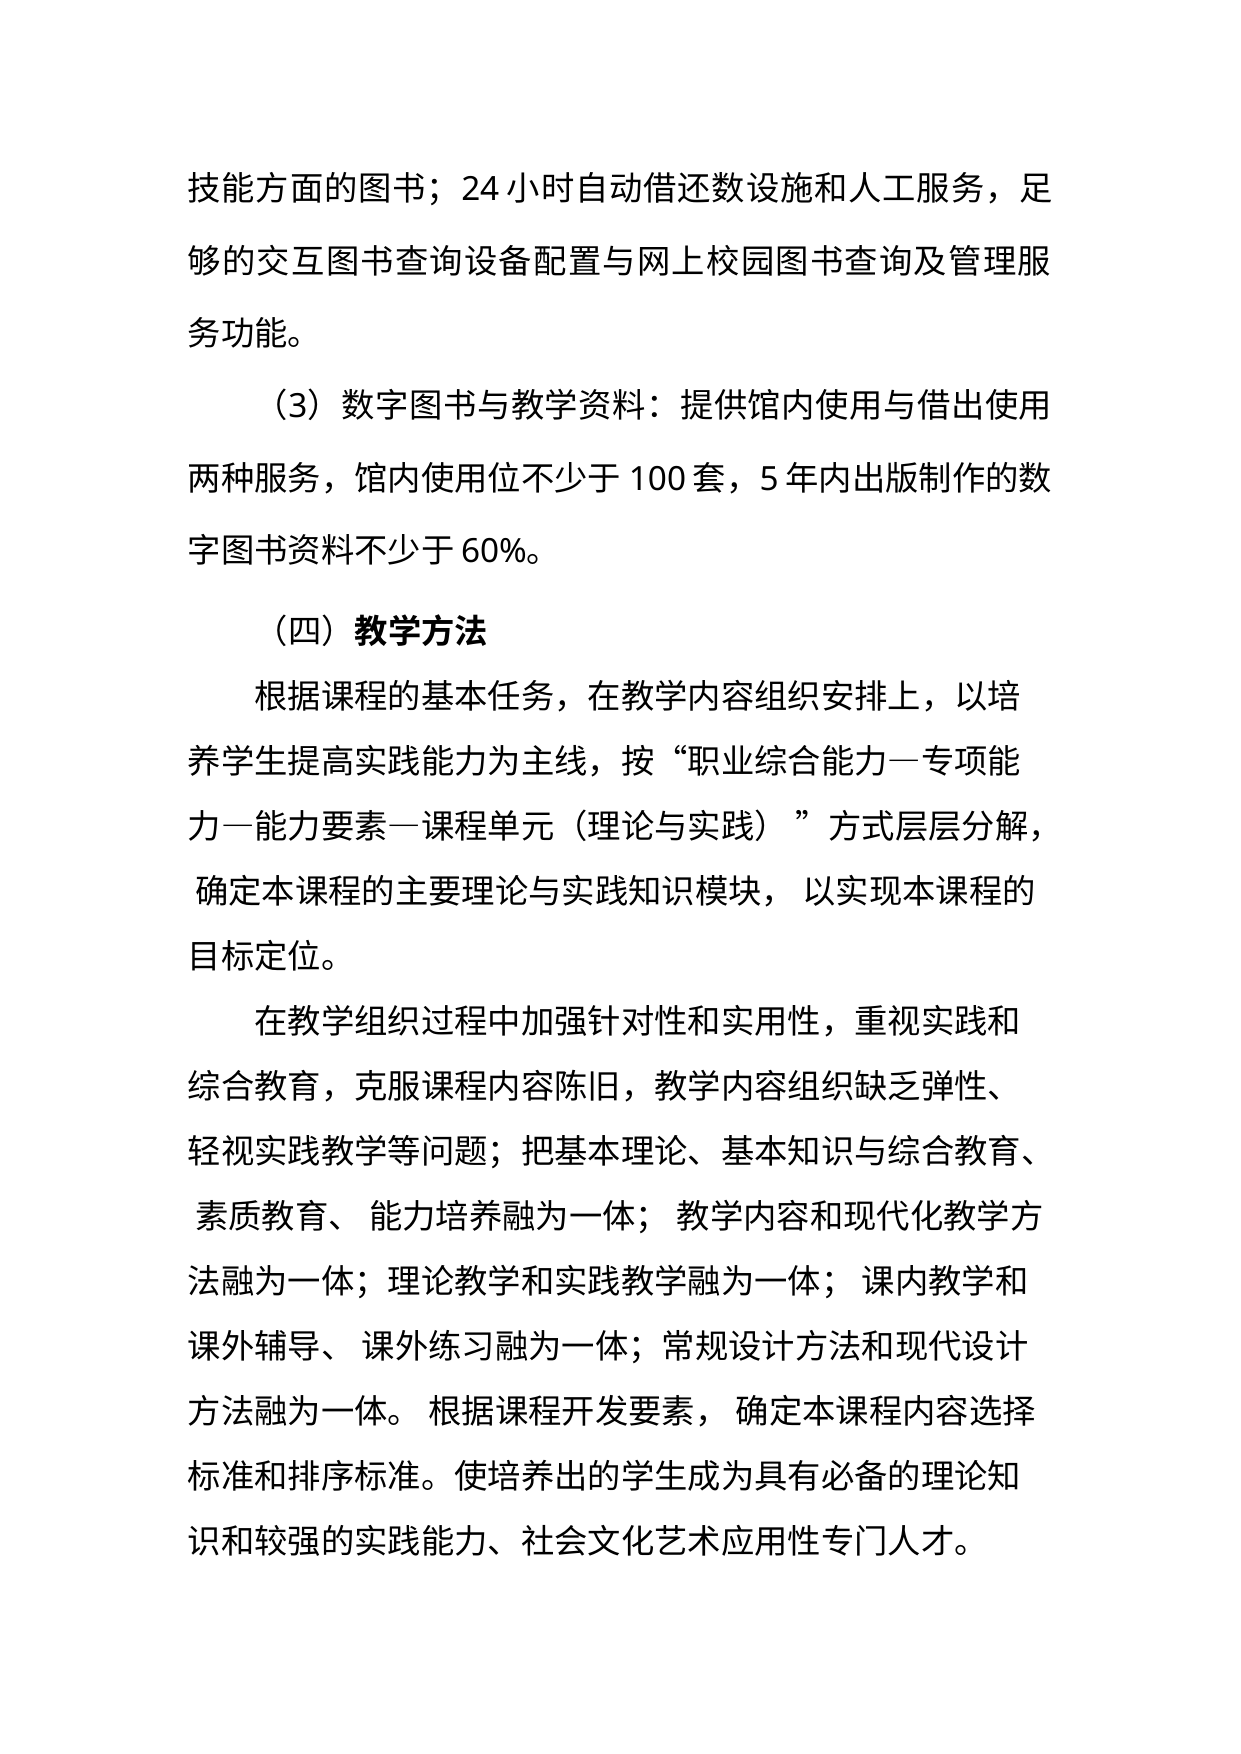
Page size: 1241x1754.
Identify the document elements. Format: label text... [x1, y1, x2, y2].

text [187, 162, 1053, 355]
list 教学方法 [187, 597, 1053, 662]
text 在教学组织过程中加强针对性和实用性，重视实践和综合教育，克服课程内容陈旧，教学内容组织缺乏弹性、轻视实践教学等问题；把基本理论、基本知识与综合教育、 素质教育、 能力培养融为一体； 教学内容和现代化教学方法融为一体；理论教学和实践教学融为一体； 课内教学和课外辅导、 课外练习融为一体；常规设计方法和现代设计方法融为一体。 根据课程开发要素， 确定本课程内容选择标准和排序标准。使培养出的学生成为具有必备的理论知识和较强的实践能力、社会文化艺术应用性专门人才。 [187, 987, 1053, 1572]
text （3）数字图书与教学资料：提供馆内使用与借出使用两种服务，馆内使用位不少于100套，5年内出版制作的数字图书资料不少于60%。 [187, 379, 1053, 572]
text 根据课程的基本任务，在教学内容组织安排上，以培养学生提高实践能力为主线，按“职业综合能力—专项能力—能力要素—课程单元（理论与实践） ”方式层层分解， 确定本课程的主要理论与实践知识模块， 以实现本课程的目标定位。 [187, 662, 1053, 987]
